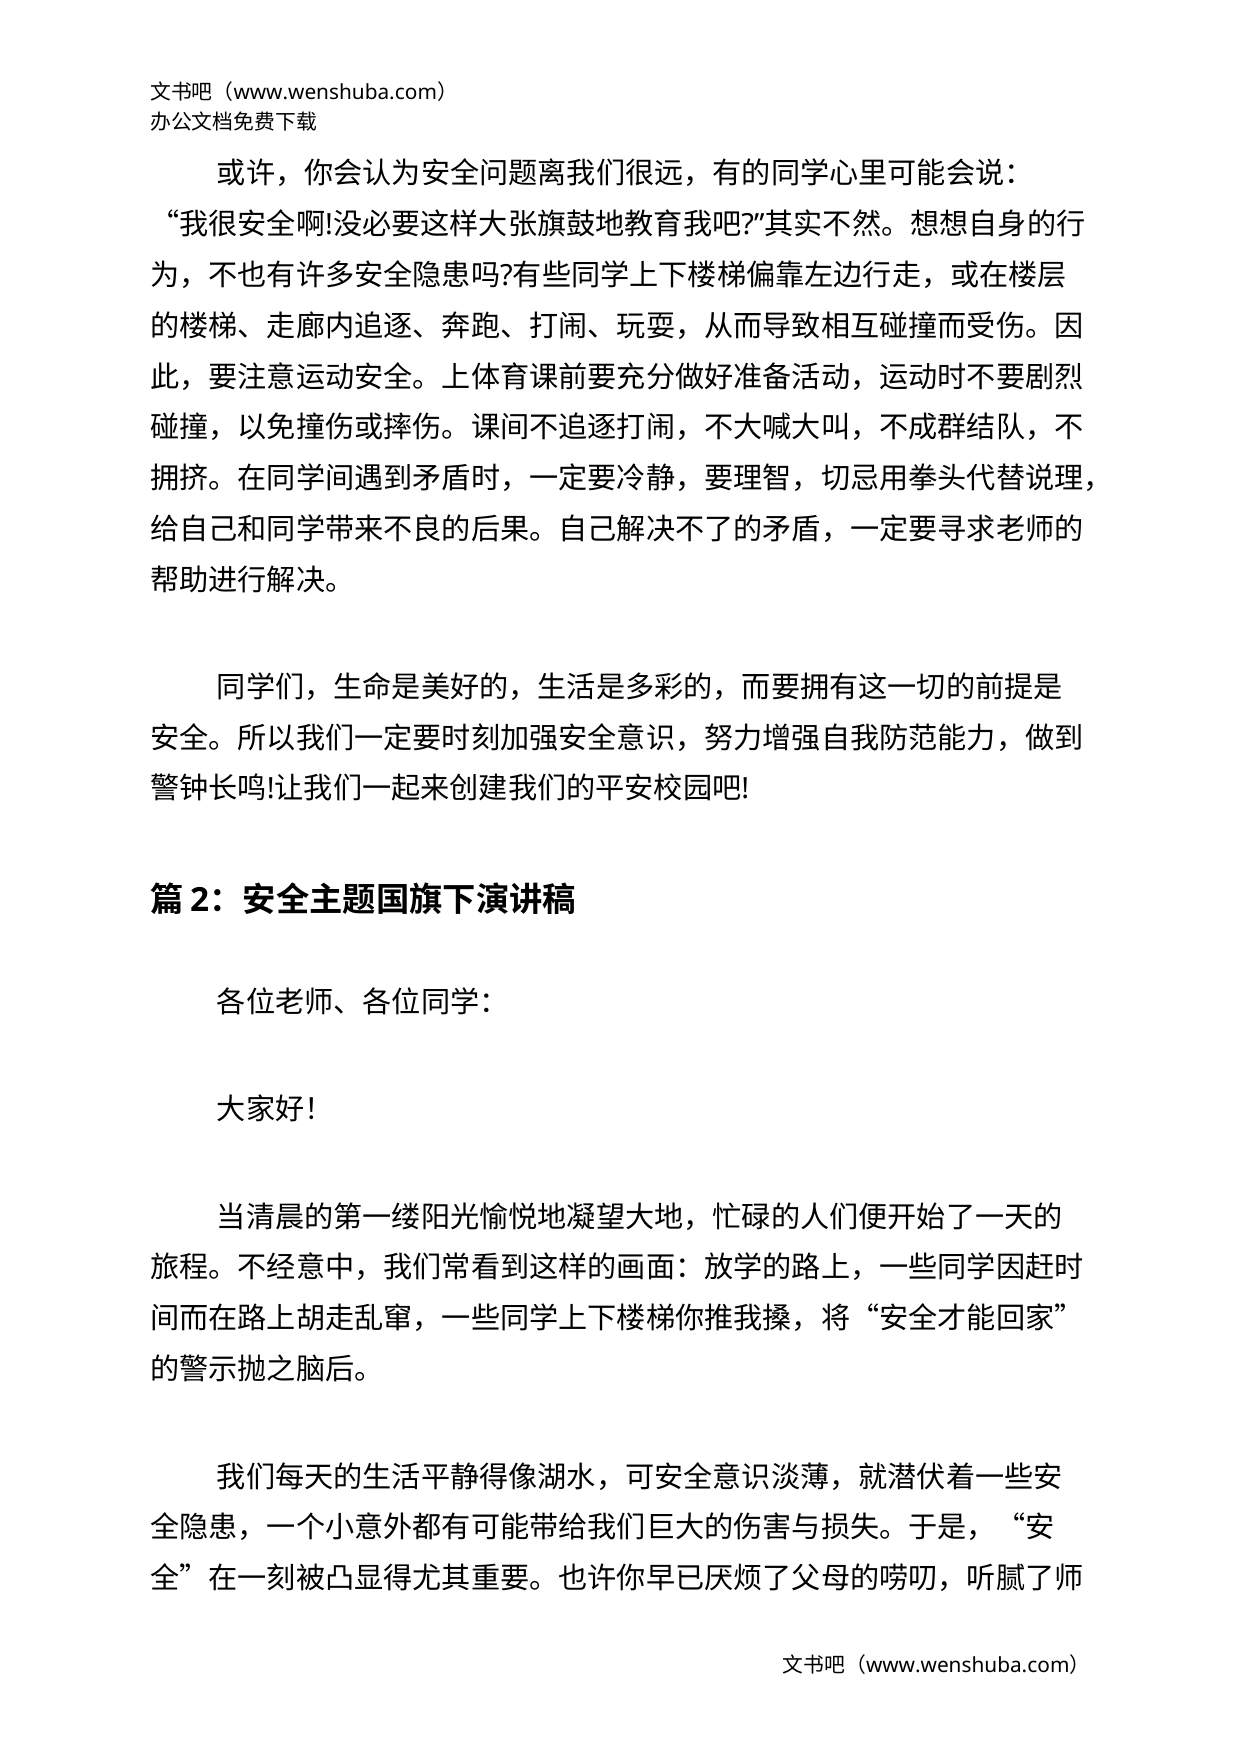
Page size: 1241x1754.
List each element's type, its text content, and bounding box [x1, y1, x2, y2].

text 各位老师、各位同学： [150, 978, 1090, 1020]
text 同学们，生命是美好的，生活是多彩的，而要拥有这一切的前提是安全。所以我们一定要时刻加强安全意识，努力增强自我防范能力，做到警钟长鸣!让我们一起来创建我们的平安校园吧! [150, 664, 1090, 807]
text 当清晨的第一缕阳光愉悦地凝望大地，忙碌的人们便开始了一天的旅程。不经意中，我们常看到这样的画面：放学的路上，一些同学因赶时间而在路上胡走乱窜，一些同学上下楼梯你推我搡，将“安全才能回家”的警示抛之脑后。 [150, 1193, 1090, 1388]
text 大家好！ [150, 1086, 1090, 1128]
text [150, 1453, 1090, 1597]
text 篇2：安全主题国旗下演讲稿 [150, 873, 1090, 921]
text 或许，你会认为安全问题离我们很远，有的同学心里可能会说：“我很安全啊!没必要这样大张旗鼓地教育我吧?”其实不然。想想自身的行为，不也有许多安全隐患吗?有些同学上下楼梯偏靠左边行走，或在楼层的楼梯、走廊内追逐、奔跑、打闹、玩耍，从而导致相互碰撞而受伤。因此，要注意运动安全。上体育课前要充分做好准备活动，运动时不要剧烈碰撞，以免撞伤或摔伤。课间不追逐打闹，不大喊大叫，不成群结队，不拥挤。在同学间遇到矛盾时，一定要冷静，要理智，切忌用拳头代替说理，给自己和同学带来不良的后果。自己解决不了的矛盾，一定要寻求老师的帮助进行解决。 [150, 150, 1090, 598]
